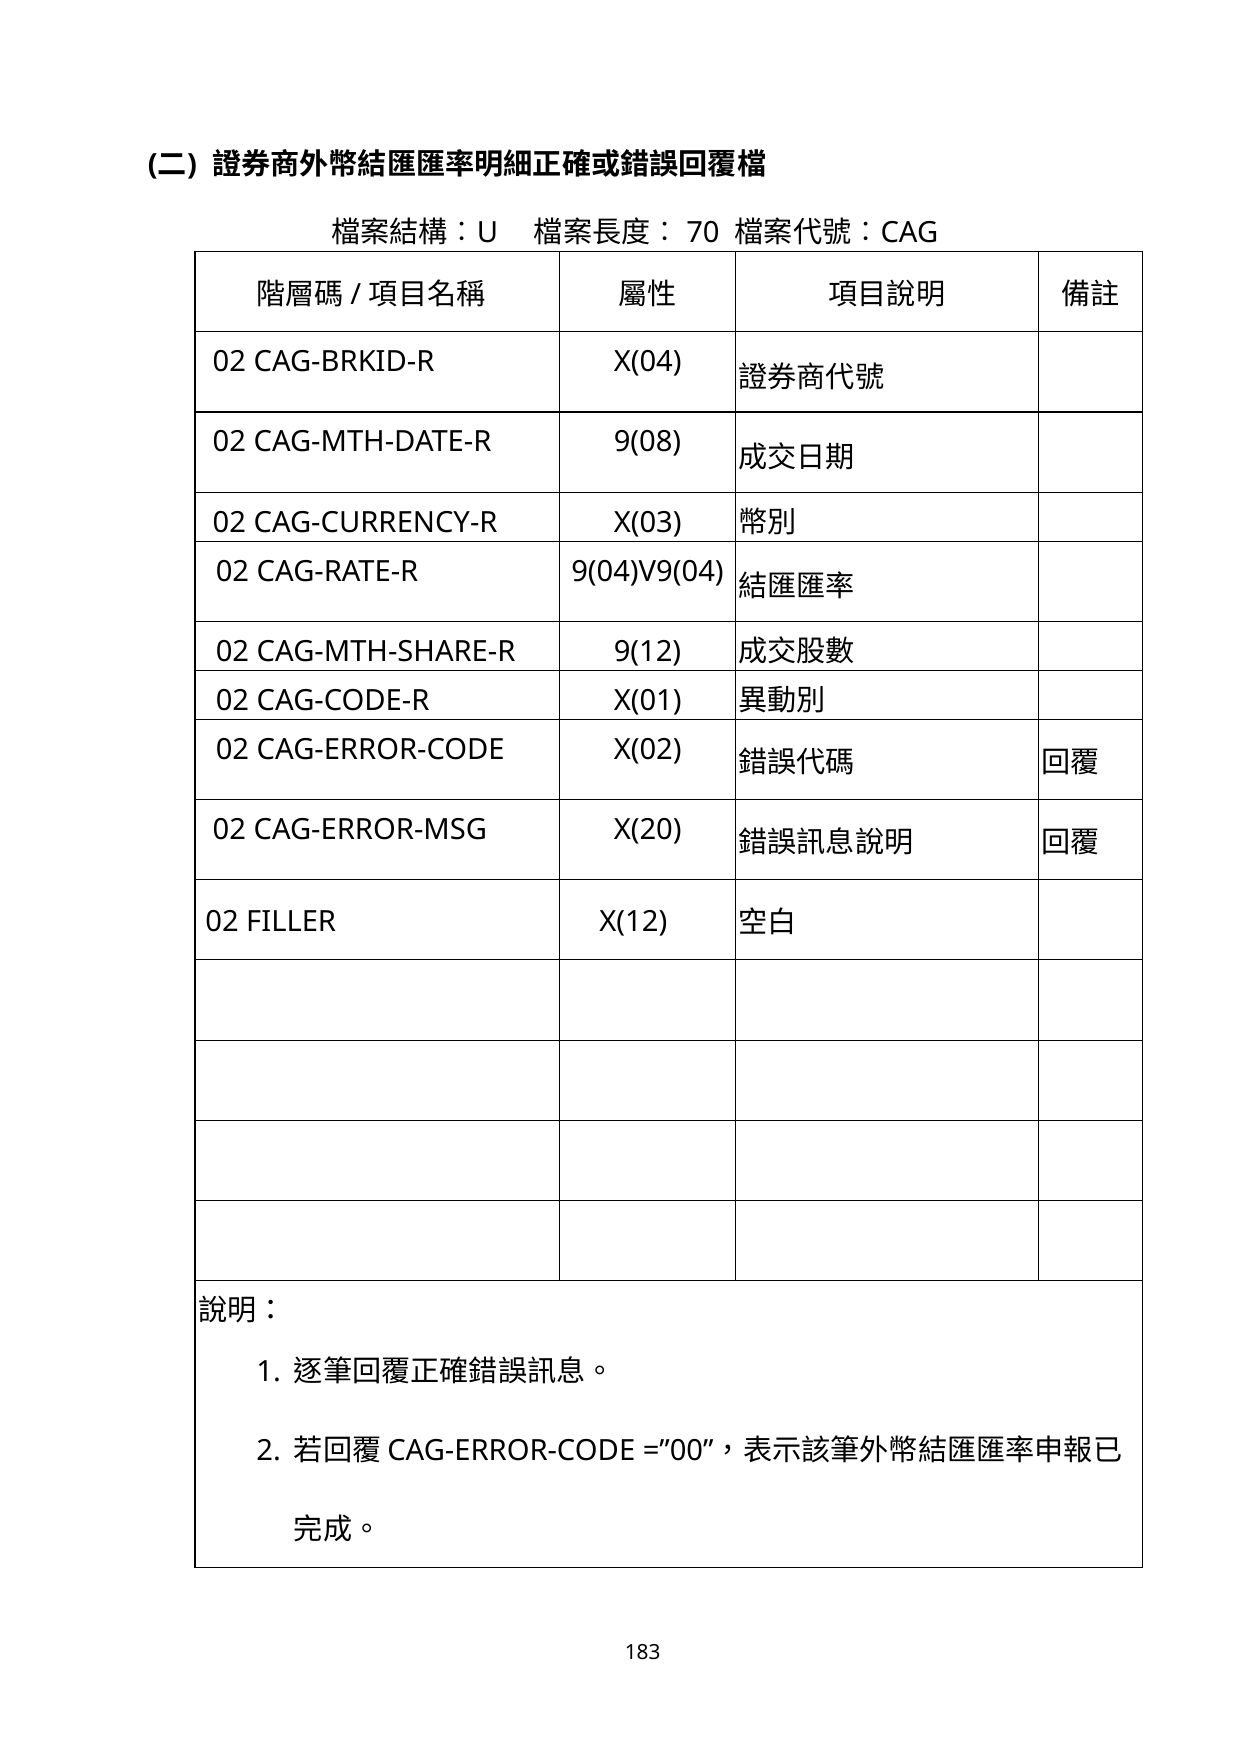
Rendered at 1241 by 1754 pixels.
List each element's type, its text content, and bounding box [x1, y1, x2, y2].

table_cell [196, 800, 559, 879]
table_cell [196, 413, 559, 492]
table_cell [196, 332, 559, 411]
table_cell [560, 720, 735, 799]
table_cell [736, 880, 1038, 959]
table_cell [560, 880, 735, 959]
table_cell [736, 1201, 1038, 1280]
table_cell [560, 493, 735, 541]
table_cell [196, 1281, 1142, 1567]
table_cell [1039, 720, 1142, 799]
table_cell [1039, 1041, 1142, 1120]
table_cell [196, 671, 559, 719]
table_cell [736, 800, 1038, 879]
text (二) 證券商外幣結匯匯率明細正確或錯誤回覆檔 [148, 135, 1137, 183]
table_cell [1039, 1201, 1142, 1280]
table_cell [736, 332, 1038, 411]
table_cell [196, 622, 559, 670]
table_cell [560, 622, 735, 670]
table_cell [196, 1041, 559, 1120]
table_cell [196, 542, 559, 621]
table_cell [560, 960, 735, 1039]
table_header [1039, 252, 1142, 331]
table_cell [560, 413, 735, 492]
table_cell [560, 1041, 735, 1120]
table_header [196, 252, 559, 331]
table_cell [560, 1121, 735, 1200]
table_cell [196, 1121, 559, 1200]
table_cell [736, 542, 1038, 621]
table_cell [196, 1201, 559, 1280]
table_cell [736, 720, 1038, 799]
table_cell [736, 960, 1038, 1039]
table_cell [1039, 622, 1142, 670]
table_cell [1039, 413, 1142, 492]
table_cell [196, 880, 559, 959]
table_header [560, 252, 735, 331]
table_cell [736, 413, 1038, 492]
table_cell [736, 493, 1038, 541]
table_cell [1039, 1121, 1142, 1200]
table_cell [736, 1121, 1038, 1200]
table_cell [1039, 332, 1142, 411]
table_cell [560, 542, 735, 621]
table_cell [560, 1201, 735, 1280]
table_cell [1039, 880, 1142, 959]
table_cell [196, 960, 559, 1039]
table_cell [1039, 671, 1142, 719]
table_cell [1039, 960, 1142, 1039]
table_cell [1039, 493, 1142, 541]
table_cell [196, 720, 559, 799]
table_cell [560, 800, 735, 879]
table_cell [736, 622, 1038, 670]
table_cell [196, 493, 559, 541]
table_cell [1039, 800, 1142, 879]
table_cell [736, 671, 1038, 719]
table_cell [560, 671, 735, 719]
text 檔案結構︰U 檔案長度︰ 70 檔案代號︰CAG [331, 203, 1137, 251]
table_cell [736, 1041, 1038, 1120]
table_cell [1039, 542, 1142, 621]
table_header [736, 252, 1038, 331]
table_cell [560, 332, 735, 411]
